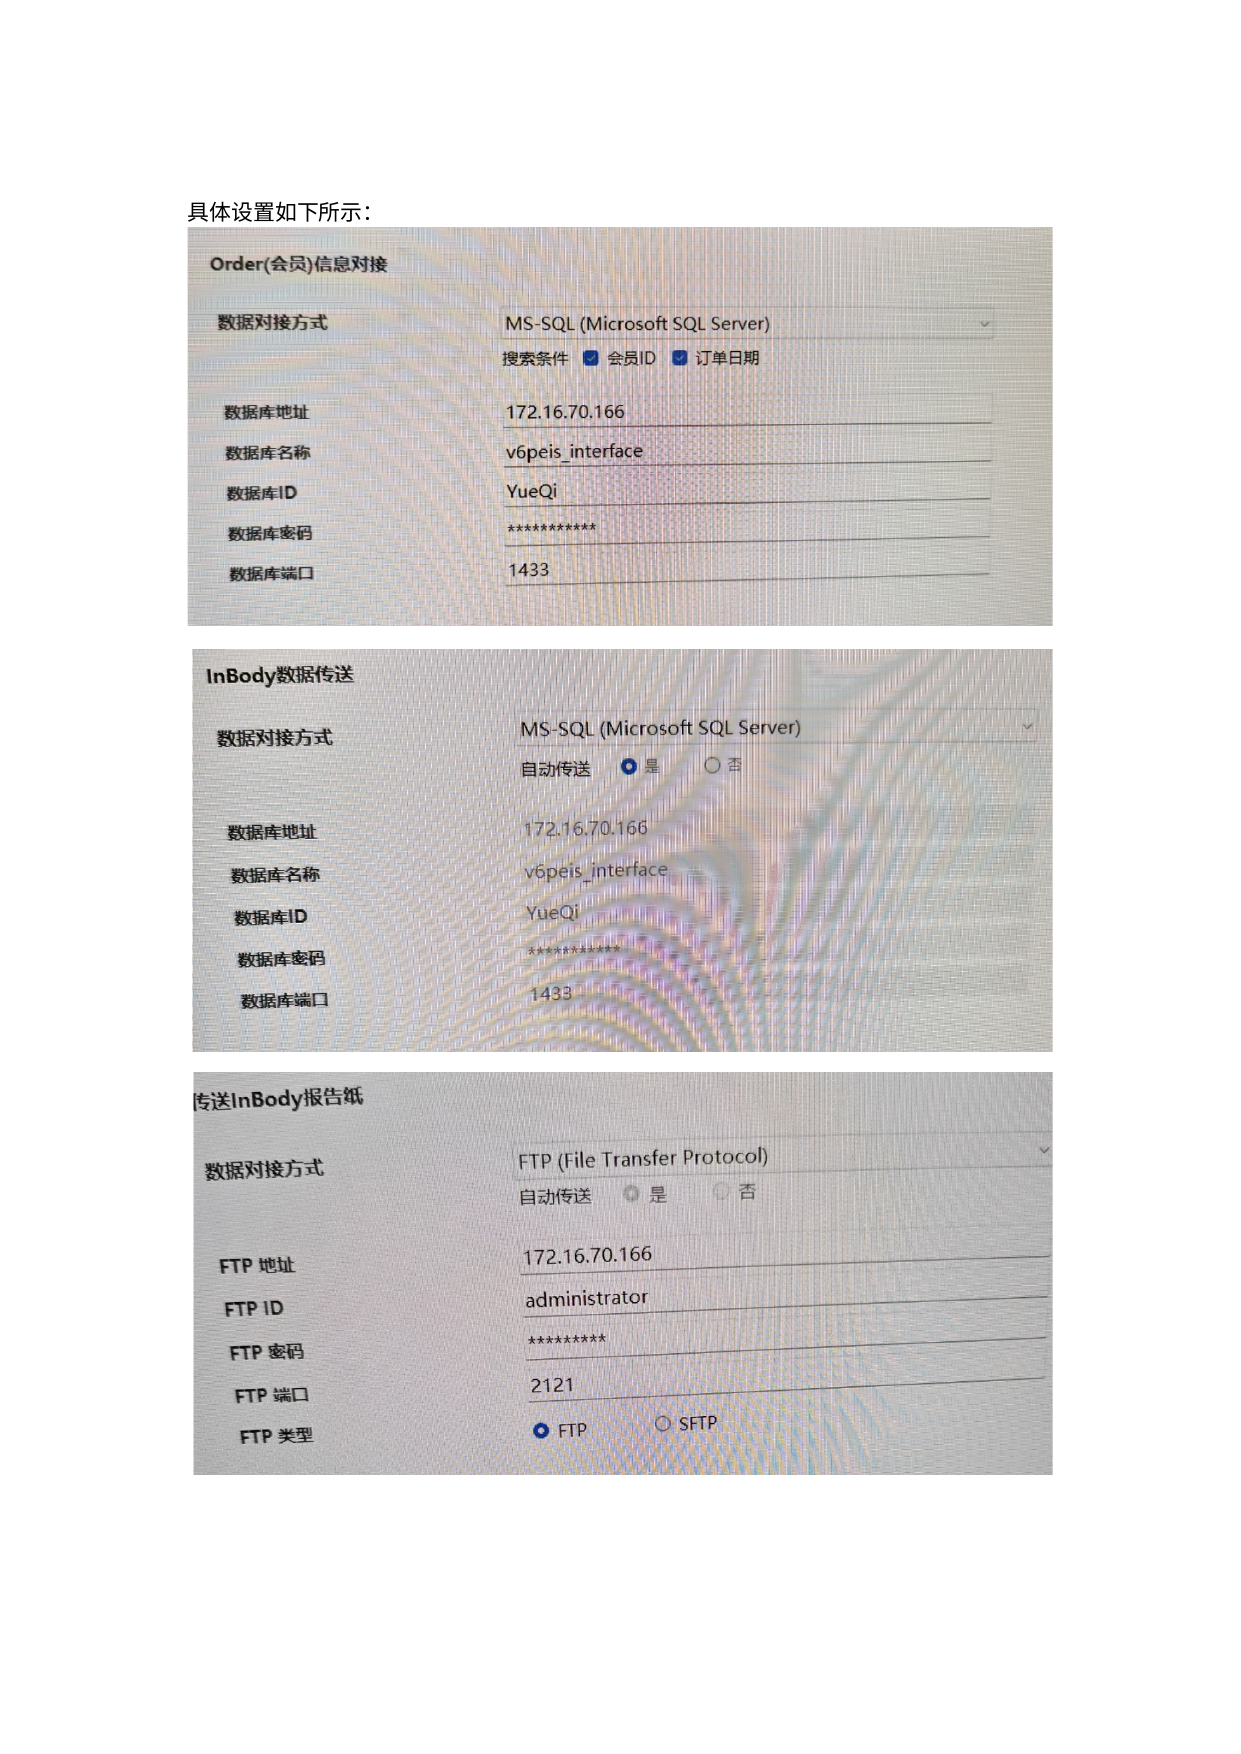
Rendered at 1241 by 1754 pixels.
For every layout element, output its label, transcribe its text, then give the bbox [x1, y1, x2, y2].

text 具体设置如下所示： [187, 194, 1053, 227]
picture [187, 649, 1053, 1052]
picture [187, 227, 1053, 626]
picture [187, 1072, 1053, 1475]
